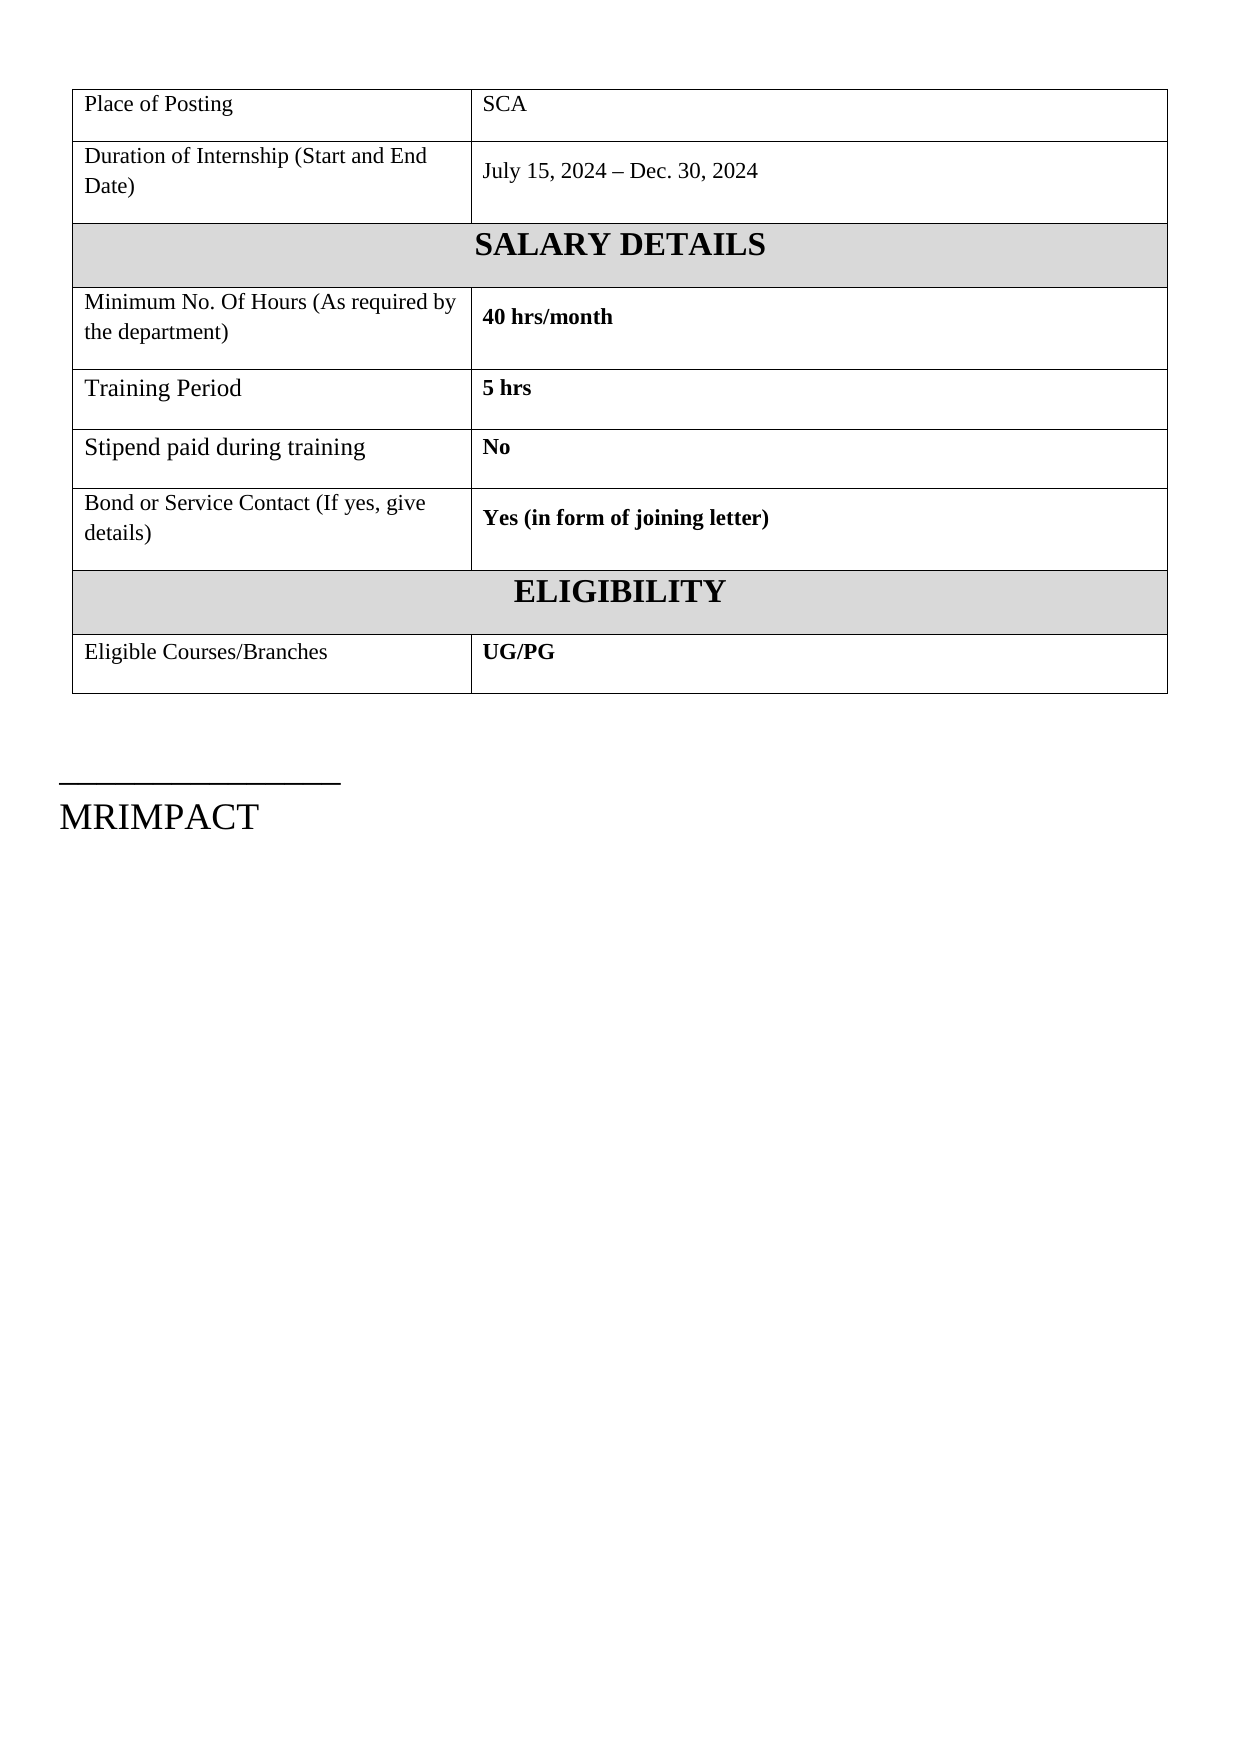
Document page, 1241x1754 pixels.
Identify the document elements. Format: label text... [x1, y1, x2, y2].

table_cell UG/PG [472, 635, 1167, 693]
text MRIMPACT [59, 794, 1181, 838]
table_cell No [472, 430, 1167, 487]
table_cell Place of Posting [73, 90, 471, 141]
table_cell Duration of Internship (Start and End Date) [73, 142, 471, 223]
table_cell Bond or Service Contact (If yes, give details) [73, 489, 471, 570]
table_cell 5 hrs [472, 370, 1167, 428]
table_cell SALARY DETAILS [73, 224, 1167, 287]
table_cell ELIGIBILITY [73, 571, 1167, 634]
table_cell SCA [472, 90, 1167, 141]
table_cell July 15, 2024 – Dec. 30, 2024 [472, 142, 1167, 223]
table_cell Minimum No. Of Hours (As required by the department) [73, 288, 471, 369]
table_cell Stipend paid during training [73, 430, 471, 487]
table_cell Eligible Courses/Branches [73, 635, 471, 693]
table_cell Training Period [73, 370, 471, 428]
text _______________ [59, 745, 1181, 788]
table_cell 40 hrs/month [472, 288, 1167, 369]
table_cell Yes (in form of joining letter) [472, 489, 1167, 570]
